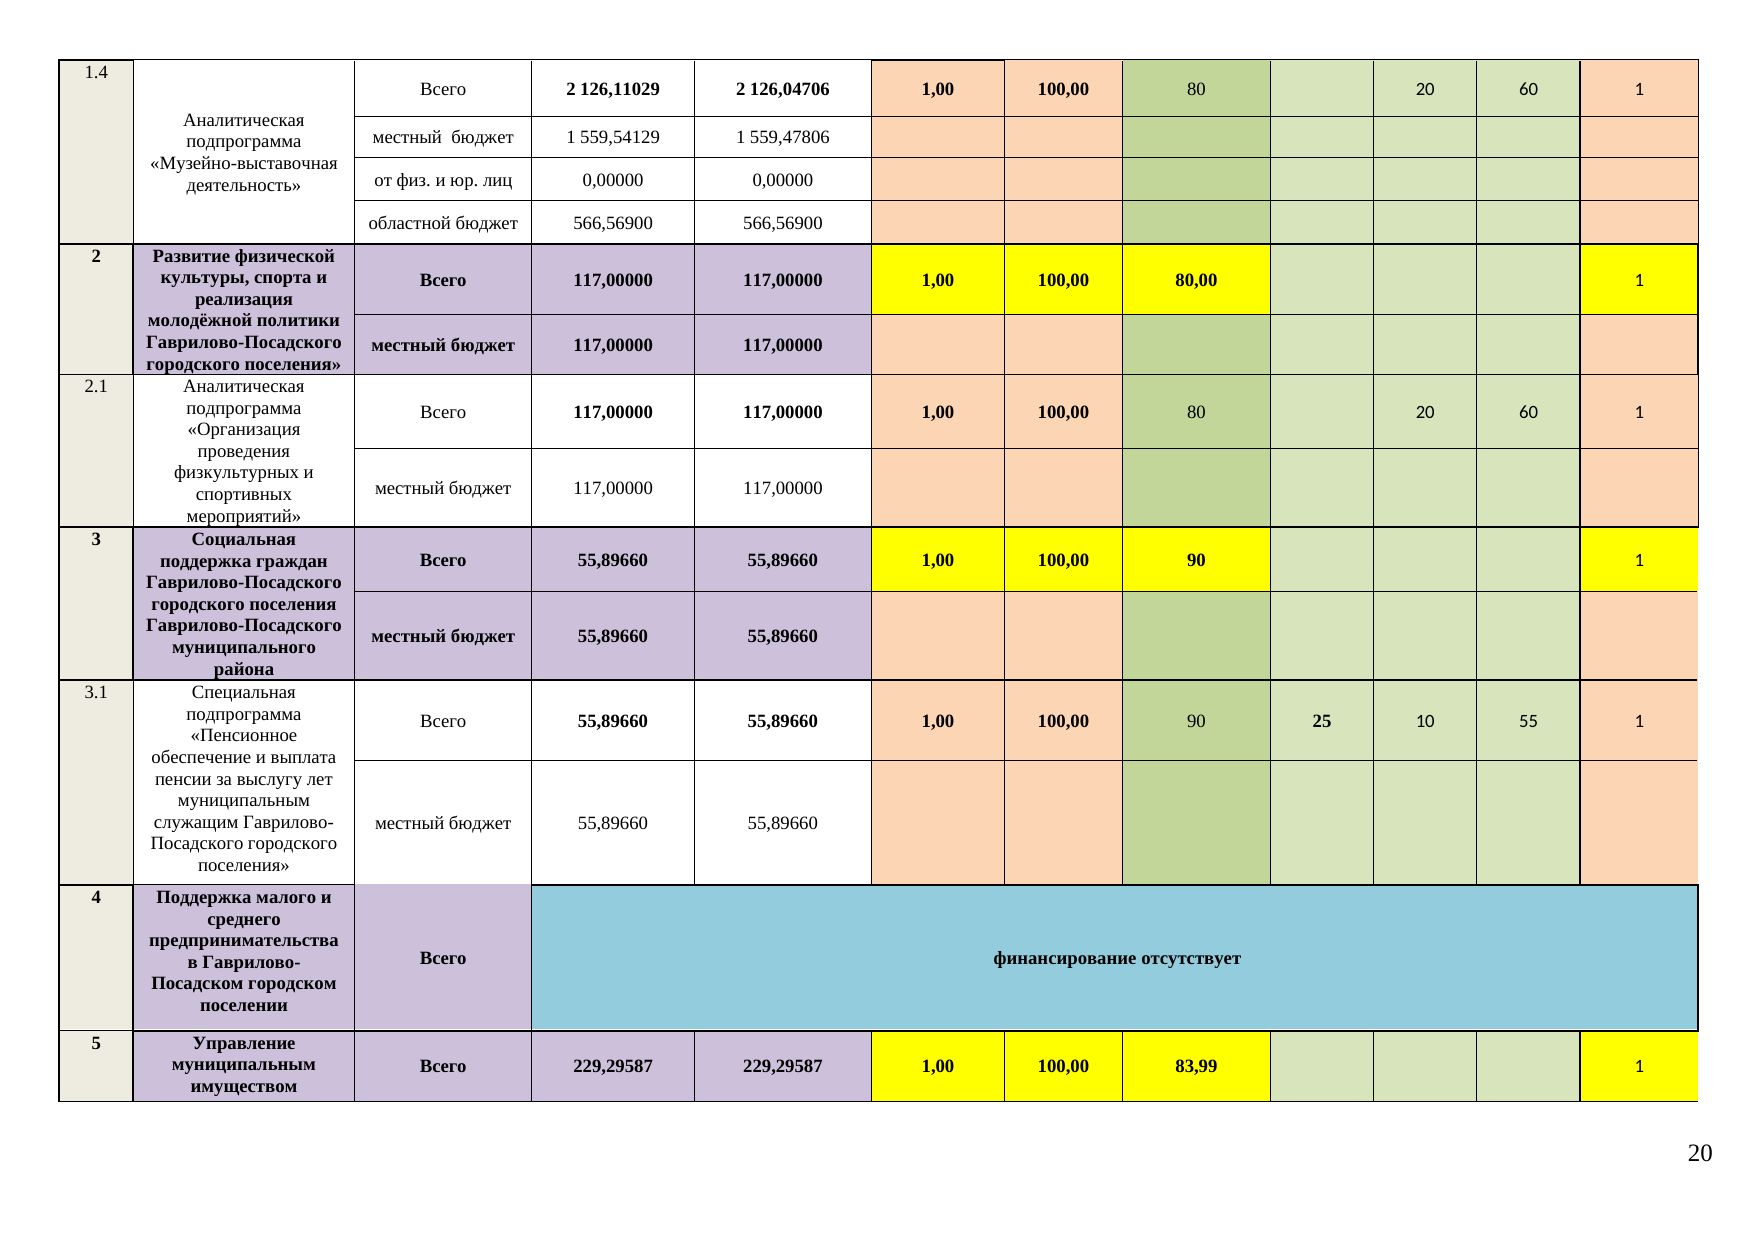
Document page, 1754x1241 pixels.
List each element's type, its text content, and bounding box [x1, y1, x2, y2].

table_cell 117,00000 [532, 449, 694, 526]
table_cell [872, 158, 1004, 200]
table_cell 1,00 [872, 375, 1004, 448]
table_cell 100,00 [1005, 1032, 1122, 1101]
table_cell 1 [1581, 528, 1698, 591]
table_cell [1005, 201, 1122, 243]
table_cell [1271, 117, 1373, 157]
table_cell 83,99 [1123, 1032, 1270, 1101]
table_cell [1581, 315, 1697, 374]
table_cell 55 [1477, 681, 1579, 760]
table_cell Аналитическая подпрограмма «Организация проведения физкультурных и спортивных мероприятий» [134, 375, 354, 526]
table_cell 2.1 [60, 375, 133, 526]
table_cell [1271, 201, 1373, 243]
table_cell местный бюджет [355, 315, 531, 374]
table_cell 229,29587 [532, 1032, 694, 1101]
table_cell местный бюджет [355, 449, 531, 526]
table_cell [1477, 528, 1579, 591]
table_cell Социальная поддержка граждан Гаврилово-Посадского городского поселения Гаврилово-Посадского муниципального района [134, 528, 354, 679]
table_cell [1123, 449, 1270, 526]
table_cell [1581, 158, 1698, 200]
table_cell 0,00000 [532, 158, 694, 200]
table_cell 229,29587 [695, 1032, 871, 1101]
table_cell [872, 449, 1004, 526]
table_cell [1477, 315, 1579, 374]
table_cell 55,89660 [695, 681, 871, 760]
table_cell местный бюджет [355, 117, 531, 157]
table_cell [1477, 1032, 1579, 1101]
table_cell [1271, 528, 1373, 591]
table_cell [1374, 158, 1476, 200]
table_cell [1271, 375, 1373, 448]
table_cell 1 [1580, 60, 1698, 116]
table_cell [1581, 449, 1698, 526]
table_cell 1 [1581, 245, 1697, 314]
table_cell [1477, 761, 1579, 884]
table_cell 566,56900 [532, 201, 694, 243]
table_cell местный бюджет [355, 761, 531, 884]
table_cell [60, 760, 133, 884]
table_cell [872, 315, 1004, 374]
table_cell 1 [1581, 679, 1698, 760]
table_cell 1,00 [872, 245, 1004, 314]
table_cell 90 [1123, 528, 1270, 591]
table_cell 1 [1581, 1032, 1698, 1101]
table_cell 25 [1271, 681, 1373, 760]
table_cell Всего [355, 528, 531, 591]
table_cell 117,00000 [532, 375, 694, 448]
table_cell Аналитическая подпрограмма «Музейно-выставочная деятельность» [134, 60, 354, 243]
table_cell [1374, 315, 1476, 374]
table_cell [1271, 158, 1373, 200]
table_cell Всего [355, 375, 531, 448]
table_cell [1123, 315, 1270, 374]
table_cell [1374, 528, 1476, 591]
table_cell 117,00000 [695, 449, 871, 526]
table_cell [1271, 761, 1373, 884]
table_cell 90 [1123, 681, 1270, 760]
table_cell [872, 761, 1004, 884]
table_cell 1,00 [872, 1032, 1004, 1101]
table_cell 117,00000 [532, 315, 694, 374]
table_cell [1374, 761, 1476, 884]
table_cell 60 [1477, 60, 1580, 116]
table_cell 55,89660 [695, 528, 871, 591]
table_cell [1005, 158, 1122, 200]
table_cell [1123, 201, 1270, 243]
table_cell 2 [60, 245, 132, 374]
table_cell [1477, 592, 1579, 679]
table_cell [1374, 245, 1476, 314]
table_cell 0,00000 [695, 158, 871, 200]
table_cell 4 [60, 886, 132, 1029]
table_cell 5 [60, 1031, 132, 1101]
table_cell [1374, 449, 1476, 526]
table_cell [1270, 60, 1373, 116]
table_cell [1271, 449, 1373, 526]
table_cell [1123, 761, 1270, 884]
table_cell 20 [1374, 375, 1476, 448]
table_cell 55,89660 [695, 592, 871, 679]
table_cell 20 [1373, 60, 1477, 116]
table_cell финансирование отсутствует [532, 886, 1697, 1029]
table_cell 566,56900 [695, 201, 871, 243]
table_cell Всего [355, 1032, 531, 1101]
table_cell 80 [1123, 60, 1270, 116]
table_cell 2 126,11029 [532, 60, 694, 116]
table_cell [872, 201, 1004, 243]
table_cell [872, 117, 1004, 157]
table_cell 1 559,54129 [532, 117, 694, 157]
table_cell 55,89660 [532, 592, 694, 679]
table_cell [1581, 591, 1698, 679]
table_cell [1374, 117, 1476, 157]
table_cell от физ. и юр. лиц [355, 158, 531, 200]
table_cell 55,89660 [695, 761, 871, 884]
table_cell Поддержка малого и среднего предпринимательства в Гаврилово-Посадском городском поселении [134, 885, 354, 1029]
table_cell 117,00000 [695, 245, 871, 314]
table_cell [1271, 1032, 1373, 1101]
table_cell [1477, 117, 1579, 157]
table_cell 117,00000 [695, 315, 871, 374]
table_cell Всего [355, 884, 531, 1029]
table_cell [1271, 315, 1373, 374]
table_cell [1477, 449, 1579, 526]
table_cell Всего [355, 245, 531, 314]
table_cell [1123, 158, 1270, 200]
table_cell 80,00 [1123, 245, 1270, 314]
table_cell [1374, 201, 1476, 243]
table_cell [1581, 760, 1698, 884]
table_cell 100,00 [1005, 681, 1122, 760]
table_cell [1581, 201, 1698, 243]
table_cell 1,00 [872, 61, 1004, 116]
table_cell областной бюджет [355, 201, 531, 243]
table_cell Развитие физической культуры, спорта и реализация молодёжной политики Гаврилово-Посадского городского поселения» [134, 245, 354, 374]
table_cell [1477, 158, 1579, 200]
table_cell [1005, 449, 1122, 526]
table_cell 117,00000 [695, 375, 871, 448]
table_cell 55,89660 [532, 681, 694, 760]
table_cell 117,00000 [532, 245, 694, 314]
table_cell 100,00 [1005, 245, 1122, 314]
table_cell [1123, 117, 1270, 157]
table_cell 1 [1581, 375, 1698, 448]
table_cell 100,00 [1005, 528, 1122, 591]
table_cell [1123, 592, 1270, 679]
table_cell 55,89660 [532, 528, 694, 591]
table_cell [60, 591, 132, 679]
table_cell [1271, 245, 1373, 314]
table_cell [1581, 117, 1698, 157]
table_cell Специальная подпрограмма «Пенсионное обеспечение и выплата пенсии за выслугу лет муниципальным служащим Гаврилово-Посадского городского поселения» [134, 681, 354, 884]
table_cell [1005, 315, 1122, 374]
table_cell 100,00 [1005, 60, 1122, 116]
table_cell 1 559,47806 [695, 117, 871, 157]
table_cell 3.1 [60, 681, 133, 760]
table_cell 100,00 [1005, 375, 1122, 448]
table_cell [1271, 592, 1373, 679]
table_cell 1,00 [872, 528, 1004, 591]
table_cell [1477, 201, 1579, 243]
table_cell [1477, 245, 1579, 314]
table_cell [872, 592, 1004, 679]
table_cell [1005, 592, 1122, 679]
table_cell 3 [60, 528, 132, 591]
table_cell Всего [355, 60, 532, 116]
table_cell местный бюджет [355, 592, 531, 679]
table_cell 10 [1374, 681, 1476, 760]
table_cell 55,89660 [532, 761, 694, 884]
table_cell [1374, 592, 1476, 679]
table_cell 1.4 [60, 61, 133, 243]
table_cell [134, 1032, 354, 1101]
table_cell 80 [1123, 375, 1270, 448]
table_cell 2 126,04706 [694, 60, 871, 116]
table_cell [1005, 761, 1122, 884]
table_cell 60 [1477, 375, 1579, 448]
table_cell [1374, 1032, 1476, 1101]
table_cell 1,00 [872, 681, 1004, 760]
table_cell Всего [355, 681, 531, 760]
table_cell [1005, 117, 1122, 157]
